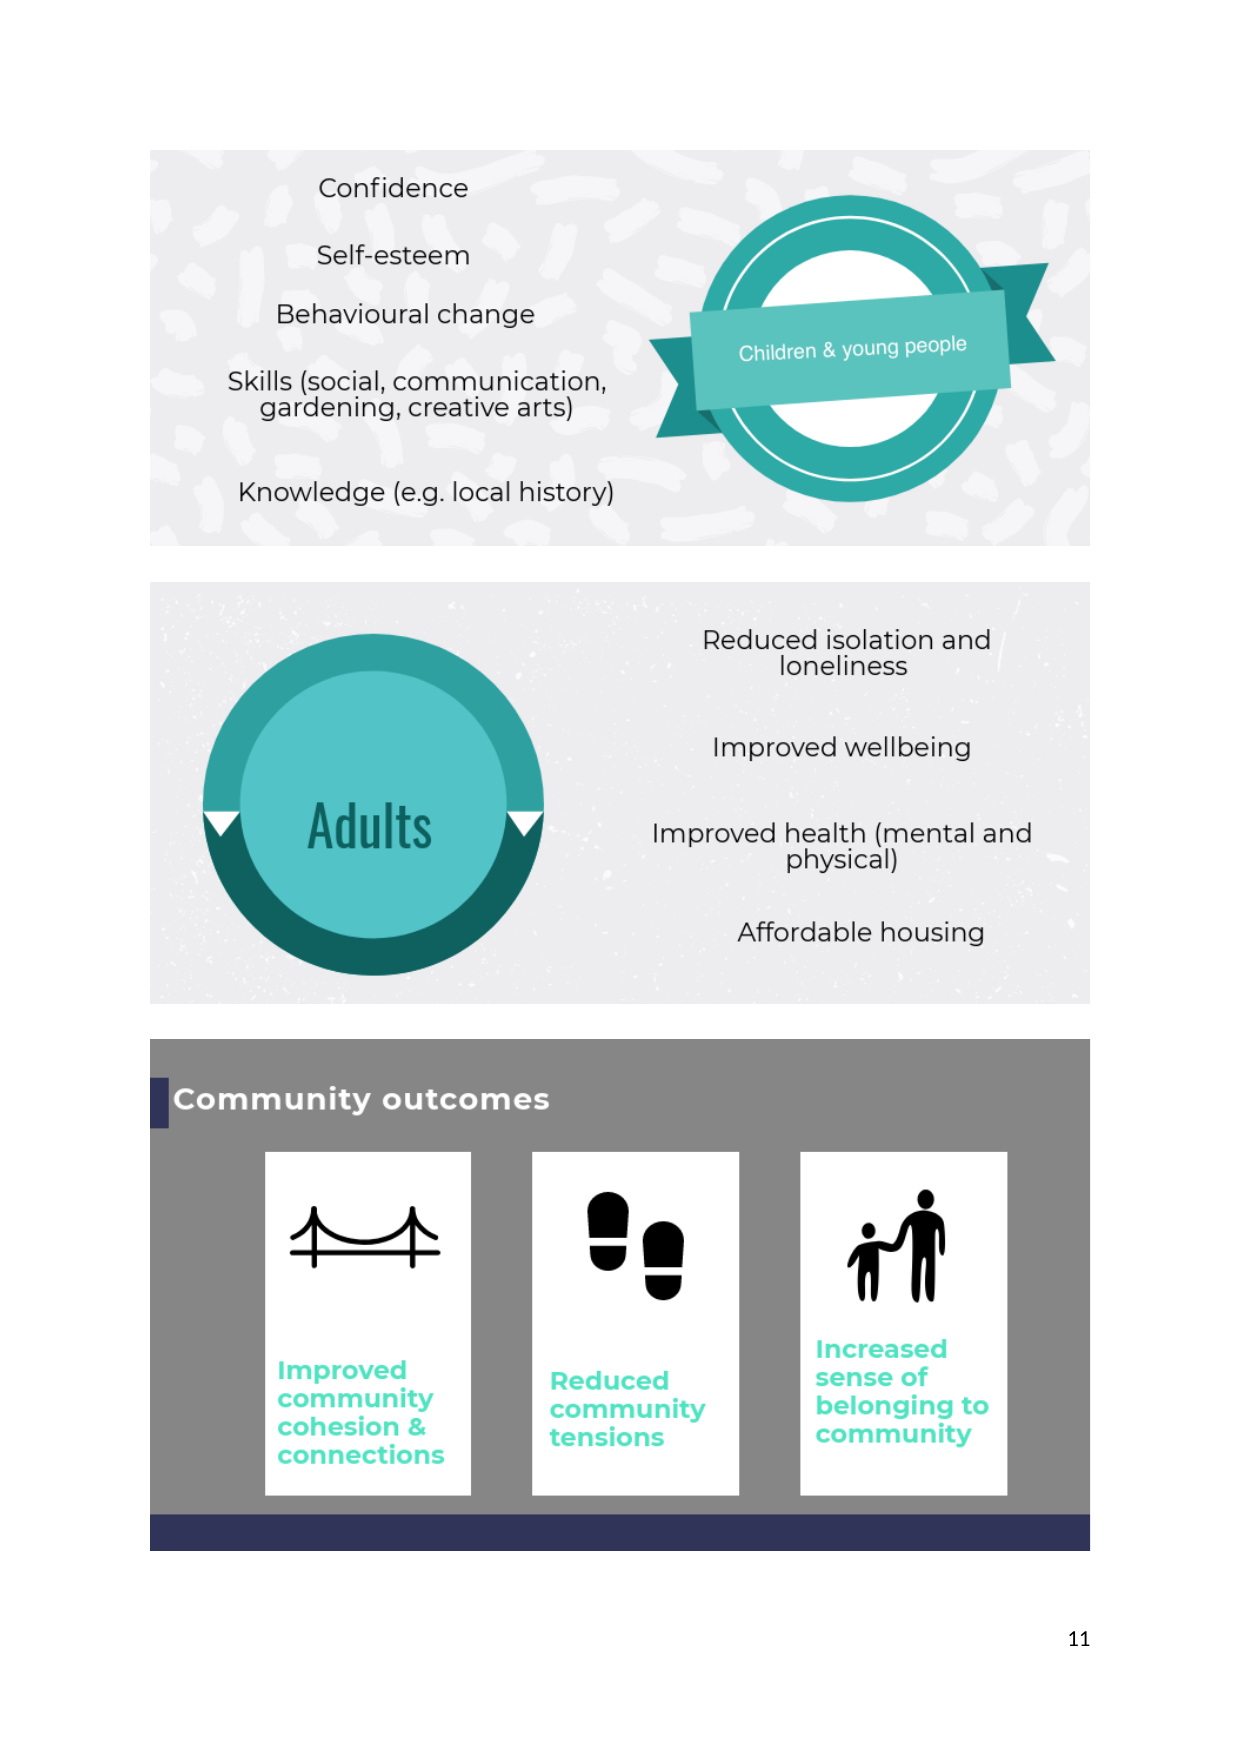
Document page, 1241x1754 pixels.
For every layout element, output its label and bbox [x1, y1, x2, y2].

picture [150, 582, 1091, 1004]
picture [150, 1039, 1091, 1551]
picture [150, 150, 1091, 546]
